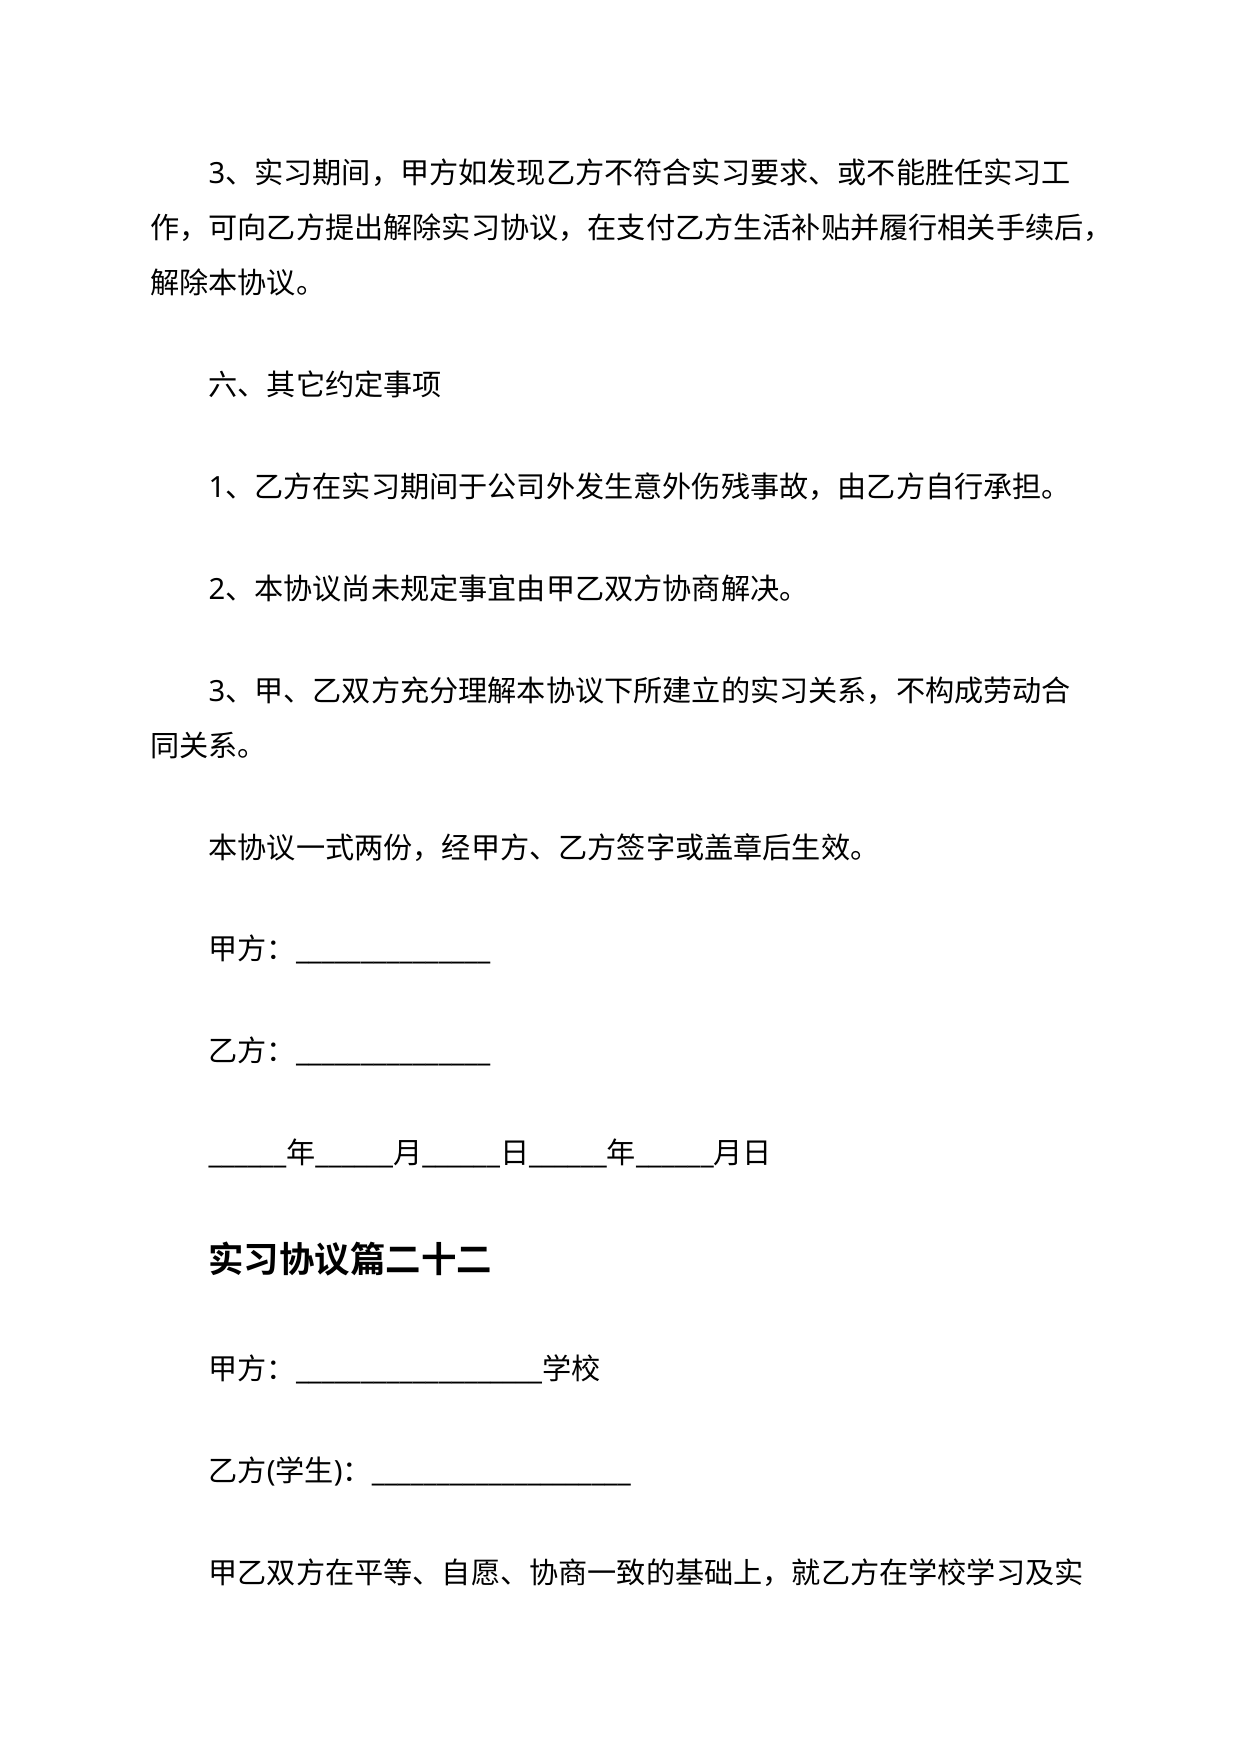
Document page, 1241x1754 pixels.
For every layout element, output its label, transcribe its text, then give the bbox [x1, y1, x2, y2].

text 3、甲、乙双方充分理解本协议下所建立的实习关系，不构成劳动合同关系。 [150, 667, 1090, 765]
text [150, 1549, 1090, 1592]
text 1、乙方在实习期间于公司外发生意外伤残事故，由乙方自行承担。 [150, 463, 1090, 506]
text 实习协议篇二十二 [150, 1232, 1090, 1283]
text 本协议一式两份，经甲方、乙方签字或盖章后生效。 [150, 824, 1090, 866]
text 2、本协议尚未规定事宜由甲乙双方协商解决。 [150, 565, 1090, 608]
text 3、实习期间，甲方如发现乙方不符合实习要求、或不能胜任实习工作，可向乙方提出解除实习协议，在支付乙方生活补贴并履行相关手续后，解除本协议。 [150, 150, 1090, 302]
text 乙方(学生)：____________________ [150, 1447, 1090, 1490]
text ______年______月______日______年______月日 [150, 1130, 1090, 1172]
text 乙方：_______________ [150, 1028, 1090, 1070]
text 甲方：___________________学校 [150, 1345, 1090, 1388]
text 六、其它约定事项 [150, 362, 1090, 404]
text 甲方：_______________ [150, 926, 1090, 968]
